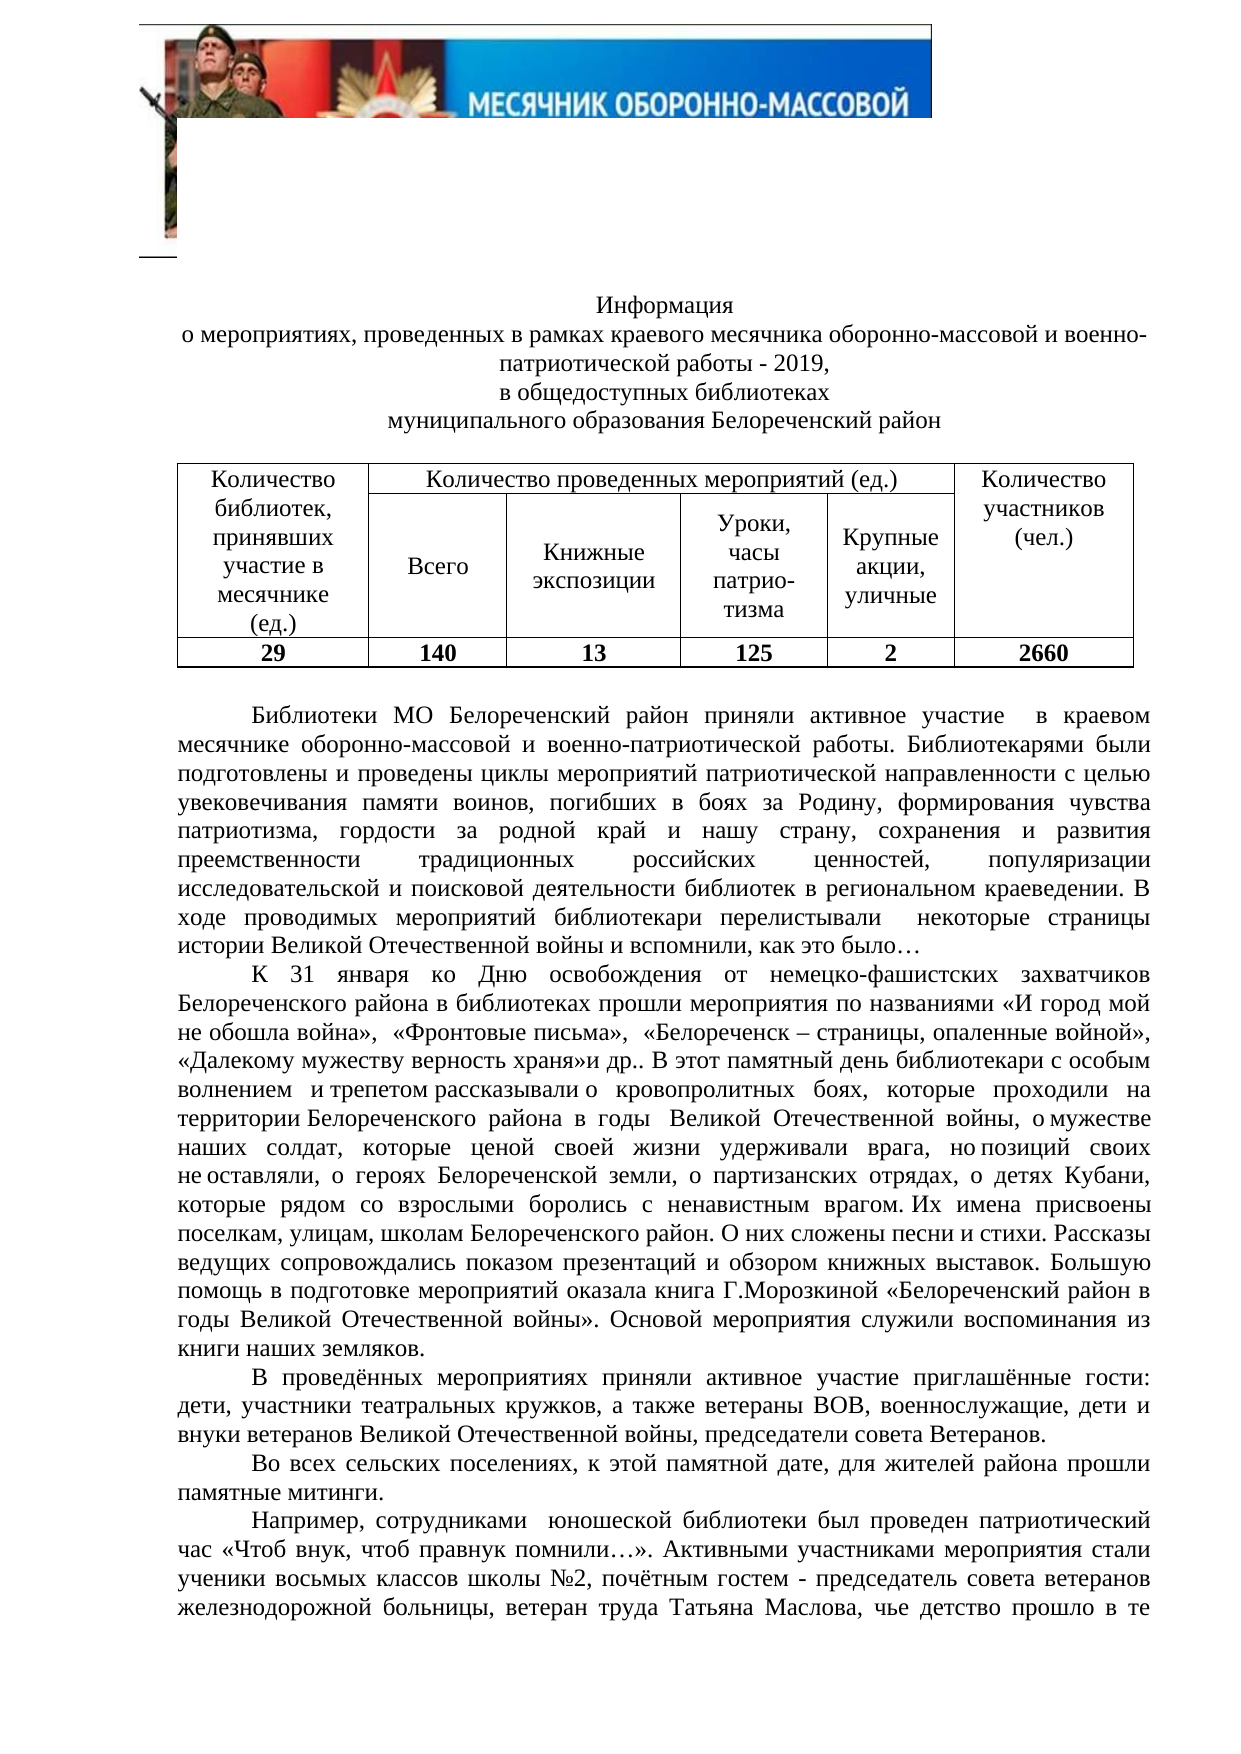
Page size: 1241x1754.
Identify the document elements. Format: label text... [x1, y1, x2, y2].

text о мероприятиях, проведенных в рамках краевого месячника оборонно-массовой и военно-патриотической работы - 2019, [177, 319, 1152, 377]
table_cell Уроки, часы патрио-тизма [681, 494, 827, 637]
picture [139, 24, 932, 258]
table_header Количество библиотек, принявших участие в месячнике (ед.) [178, 464, 368, 637]
table_cell Всего [369, 494, 506, 637]
table_cell Крупные акции, уличные [828, 494, 954, 637]
table_cell 29 [178, 638, 368, 666]
table_cell 2660 [955, 638, 1133, 666]
table_cell 140 [369, 638, 506, 666]
text В проведённых мероприятиях приняли активное участие приглашённые гости: дети, участники театральных кружков, а также ветераны ВОВ, военнослужащие, дети и внуки ветеранов Великой Отечественной войны, председатели совета Ветеранов. [177, 1362, 1152, 1448]
table_header Количество проведенных мероприятий (ед.) [369, 464, 954, 493]
text Библиотеки МО Белореченский район приняли активное участие в краевом месячнике оборонно-массовой и военно-патриотической работы. Библиотекарями были подготовлены и проведены циклы мероприятий патриотической направленности с целью увековечивания памяти воинов, погибших в боях за Родину, формирования чувства патриотизма, гордости за родной край и нашу страну, сохранения и развития преемственности традиционных российских ценностей, популяризации исследовательской и поисковой деятельности библиотек в региональном краеведении. В ходе проводимых мероприятий библиотекари перелистывали некоторые страницы истории Великой Отечественной войны и вспомнили, как это было… [177, 701, 1152, 959]
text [177, 1506, 1152, 1621]
table_cell 13 [507, 638, 680, 666]
text в общедоступных библиотеках [177, 377, 1152, 406]
table_header Количество участников (чел.) [955, 464, 1133, 637]
table_cell 2 [828, 638, 954, 666]
text Информация [177, 291, 1152, 319]
text Во всех сельских поселениях, к этой памятной дате, для жителей района прошли памятные митинги. [177, 1448, 1152, 1506]
table_cell 125 [681, 638, 827, 666]
table_cell Книжные экспозиции [507, 494, 680, 637]
text муниципального образования Белореченский район [177, 406, 1152, 434]
text К 31 января ко Дню освобождения от немецко-фашистских захватчиков Белореченского района в библиотеках прошли мероприятия по названиями «И город мой не обошла война», «Фронтовые письма», «Белореченск – страницы, опаленные войной», «Далекому мужеству верность храня»и др.. В этот памятный день библиотекари с особым волнением и трепетом рассказывали о кровопролитных боях, которые проходили на территории Белореченского района в годы Великой Отечественной войны, о мужестве наших солдат, которые ценой своей жизни удерживали врага, но позиций своих не оставляли, о героях Белореченской земли, о партизанских отрядах, о детях Кубани, которые рядом со взрослыми боролись с ненавистным врагом. Их имена присвоены поселкам, улицам, школам Белореченского район. О них сложены песни и стихи. Рассказы ведущих сопровождались показом презентаций и обзором книжных выставок. Большую помощь в подготовке мероприятий оказала книга Г.Морозкиной «Белореченский район в годы Великой Отечественной войны». Основой мероприятия служили воспоминания из книги наших земляков. [177, 959, 1152, 1362]
